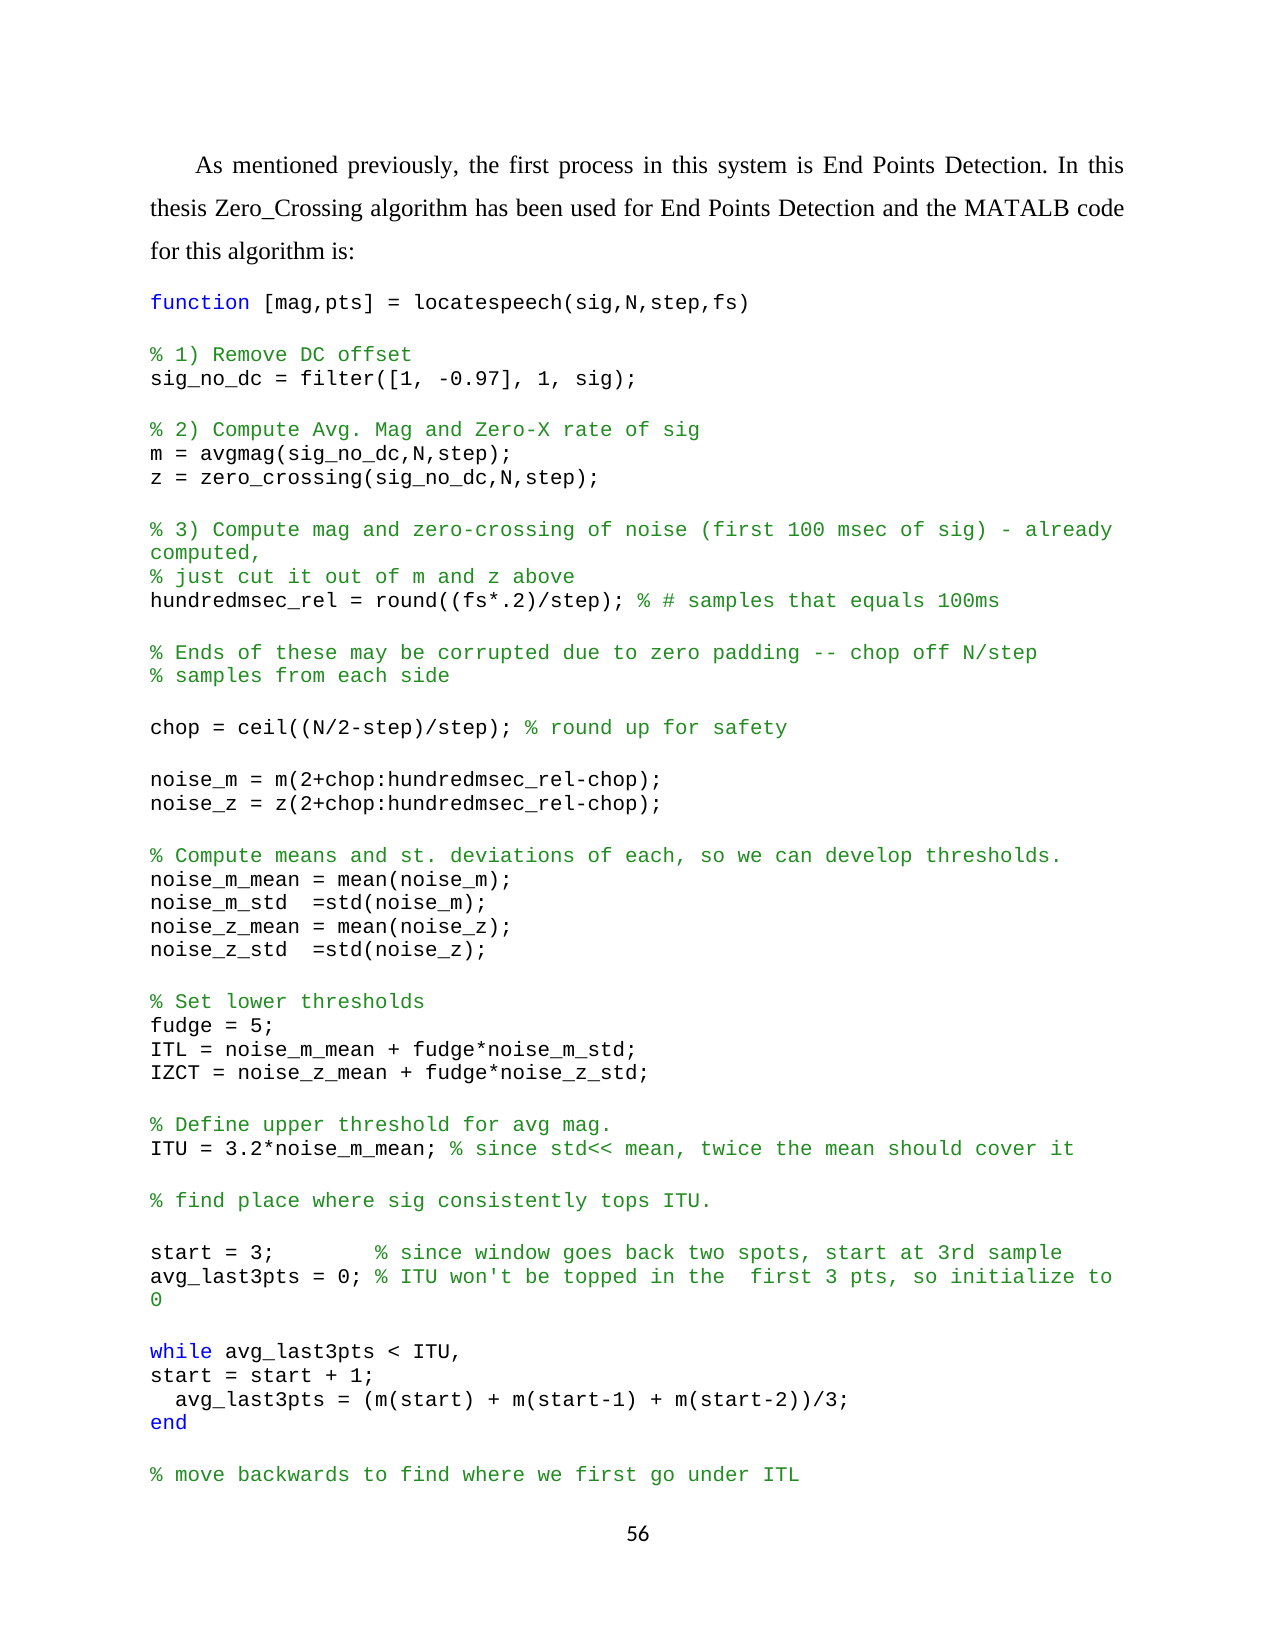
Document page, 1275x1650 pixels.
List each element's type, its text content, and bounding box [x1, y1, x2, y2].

text IZCT = noise_z_mean + fudge*noise_z_std; [150, 1062, 1125, 1086]
text fudge = 5; [150, 1015, 1125, 1039]
text % just cut it out of m and z above [150, 566, 1125, 590]
text % move backwards to find where we first go under ITL [150, 1464, 1125, 1488]
text % 3) Compute mag and zero-crossing of noise (first 100 msec of sig) - already computed, [150, 519, 1125, 566]
text noise_z_mean = mean(noise_z); [150, 916, 1125, 939]
text avg_last3pts = (m(start) + m(start-1) + m(start-2))/3; [150, 1388, 1125, 1412]
text As mentioned previously, the first process in this system is End Points Detection. In this thesis Zero_Crossing algorithm has been used for End Points Detection and the MATALB code for this algorithm is: [150, 150, 1125, 265]
text m = avgmag(sig_no_dc,N,step); [150, 443, 1125, 467]
text % Ends of these may be corrupted due to zero padding -- chop off N/step [150, 642, 1125, 665]
text start = 3; % since window goes back two spots, start at 3rd sample [150, 1242, 1125, 1266]
text % Compute means and st. deviations of each, so we can develop thresholds. [150, 845, 1125, 868]
text % Define upper threshold for avg mag. [150, 1114, 1125, 1138]
text ITL = noise_m_mean + fudge*noise_m_std; [150, 1039, 1125, 1062]
text z = zero_crossing(sig_no_dc,N,step); [150, 467, 1125, 490]
text sig_no_dc = filter([1, -0.97], 1, sig); [150, 367, 1125, 391]
text noise_m = m(2+chop:hundredmsec_rel-chop); [150, 769, 1125, 793]
text % Set lower thresholds [150, 991, 1125, 1015]
text noise_m_mean = mean(noise_m); [150, 868, 1125, 892]
text % samples from each side [150, 665, 1125, 689]
text ITU = 3.2*noise_m_mean; % since std<< mean, twice the mean should cover it [150, 1138, 1125, 1162]
text noise_z = z(2+chop:hundredmsec_rel-chop); [150, 793, 1125, 817]
text noise_z_std =std(noise_z); [150, 939, 1125, 963]
text start = start + 1; [150, 1365, 1125, 1388]
text % 2) Compute Avg. Mag and Zero-X rate of sig [150, 419, 1125, 443]
text avg_last3pts = 0; % ITU won't be topped in the first 3 pts, so initialize to 0 [150, 1266, 1125, 1313]
text hundredmsec_rel = round((fs*.2)/step); % # samples that equals 100ms [150, 590, 1125, 613]
text noise_m_std =std(noise_m); [150, 892, 1125, 916]
text % find place where sig consistently tops ITU. [150, 1190, 1125, 1214]
text while avg_last3pts < ITU, [150, 1341, 1125, 1365]
text function [mag,pts] = locatespeech(sig,N,step,fs) [150, 292, 1125, 316]
text end [150, 1412, 1125, 1436]
text % 1) Remove DC offset [150, 344, 1125, 367]
text chop = ceil((N/2-step)/step); % round up for safety [150, 717, 1125, 741]
